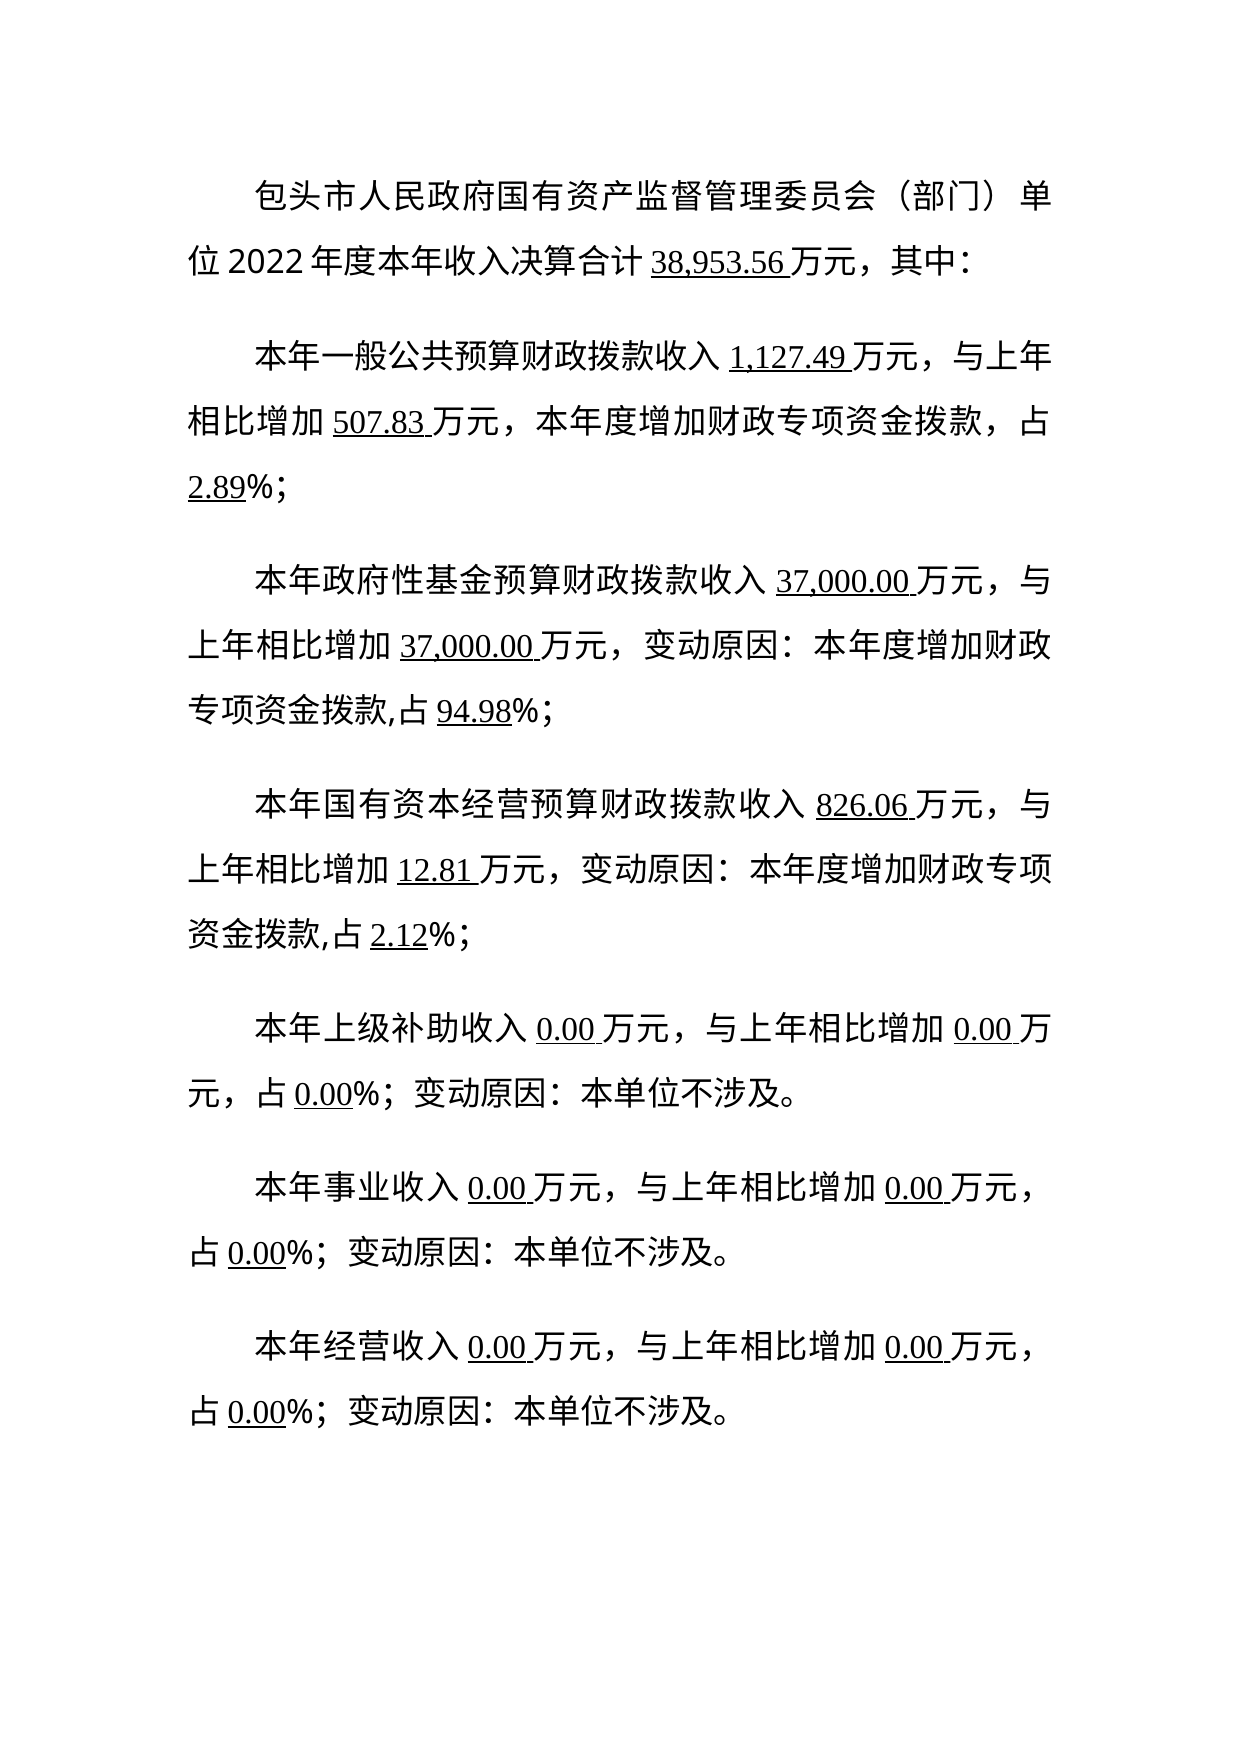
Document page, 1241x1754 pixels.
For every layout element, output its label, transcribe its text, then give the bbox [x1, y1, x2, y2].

text 本年经营收入0.00万元，与上年相比增加0.00万元，占0.00%；变动原因：本单位不涉及。 [187, 1312, 1053, 1442]
text 本年国有资本经营预算财政拨款收入826.06万元，与上年相比增加12.81万元，变动原因：本年度增加财政专项资金拨款,占2.12%； [187, 769, 1053, 964]
text 本年政府性基金预算财政拨款收入37,000.00万元，与上年相比增加37,000.00万元，变动原因：本年度增加财政专项资金拨款,占94.98%； [187, 545, 1053, 740]
text 本年事业收入0.00万元，与上年相比增加0.00万元，占0.00%；变动原因：本单位不涉及。 [187, 1153, 1053, 1283]
text 包头市人民政府国有资产监督管理委员会（部门）单位2022年度本年收入决算合计38,953.56万元，其中： [187, 162, 1053, 292]
text 本年一般公共预算财政拨款收入1,127.49万元，与上年相比增加507.83万元，本年度增加财政专项资金拨款，占2.89%； [187, 321, 1053, 516]
text 本年上级补助收入0.00万元，与上年相比增加0.00万元，占0.00%；变动原因：本单位不涉及。 [187, 994, 1053, 1124]
